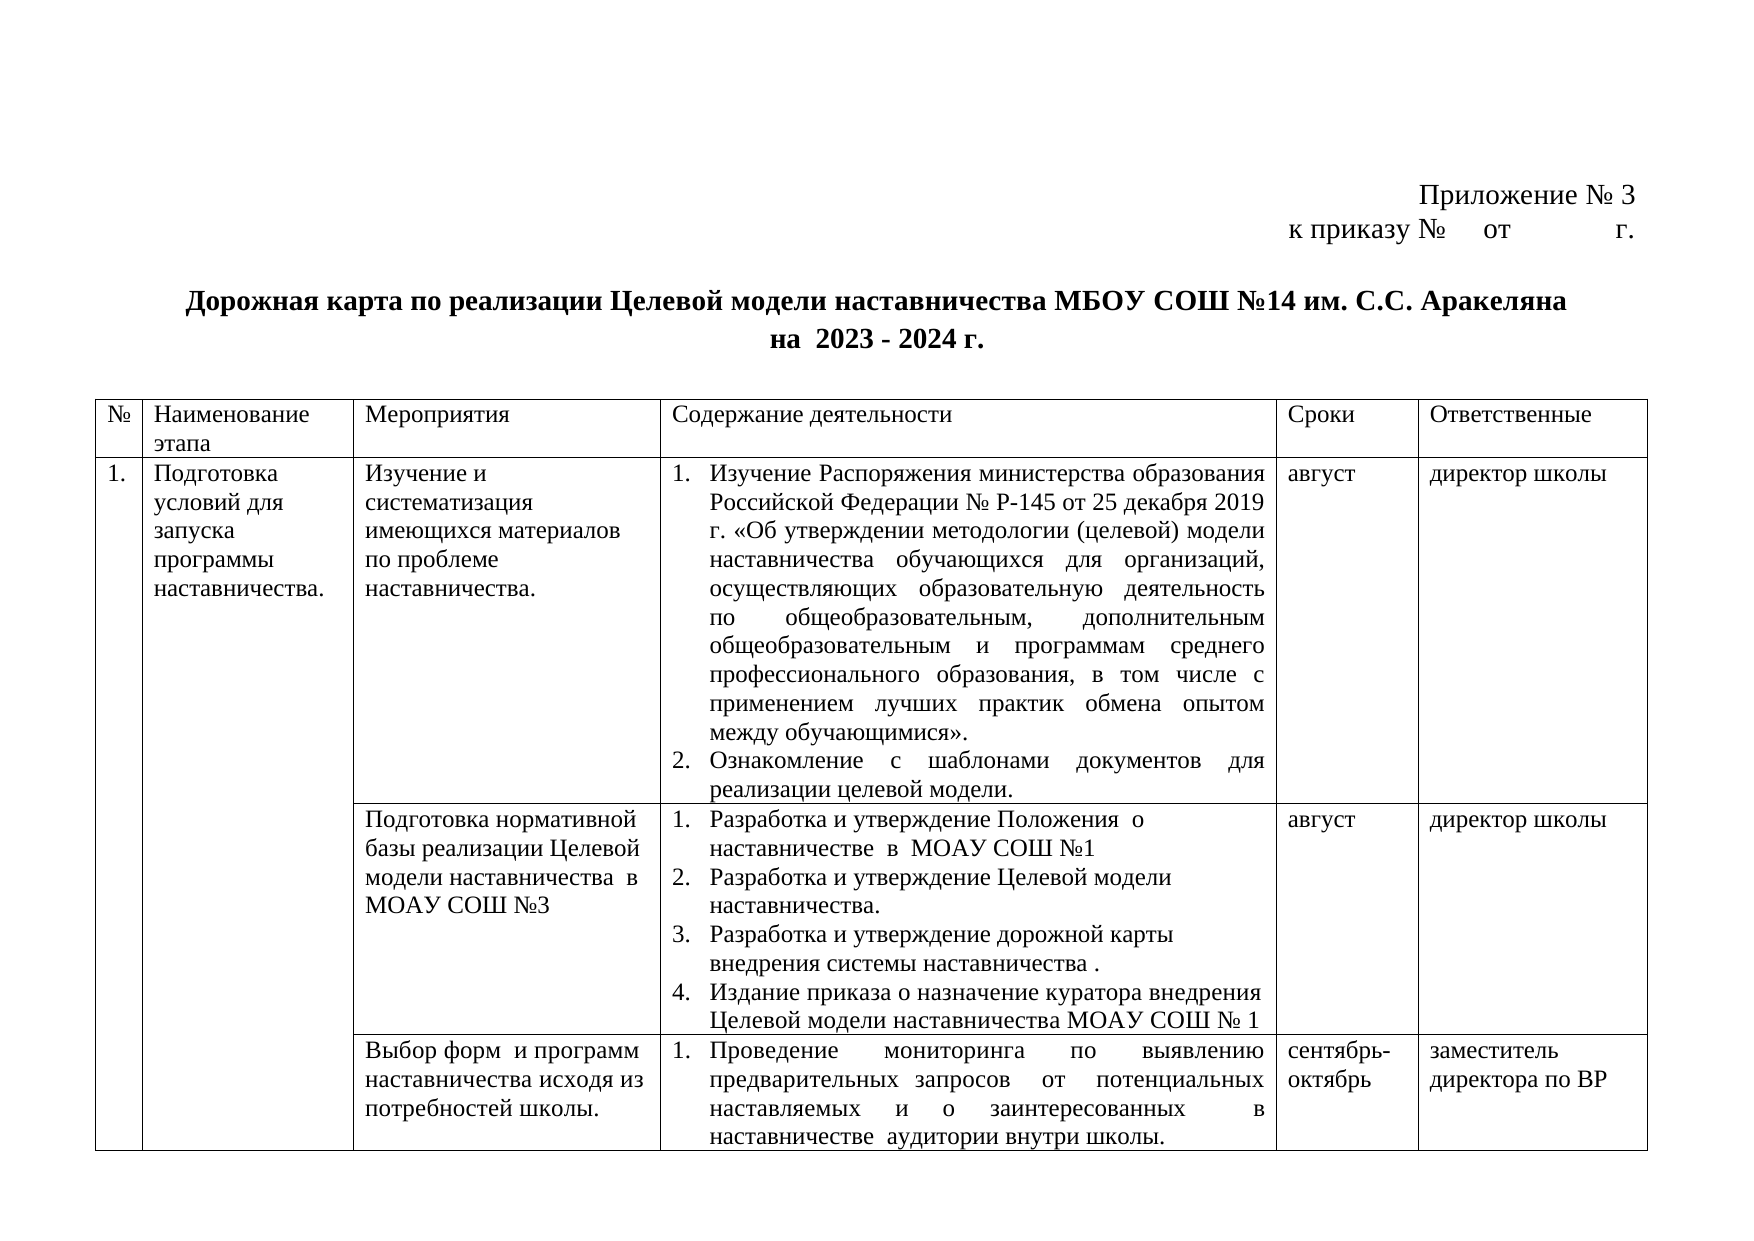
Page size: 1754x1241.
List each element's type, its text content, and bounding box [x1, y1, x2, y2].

table_cell заместитель директора по ВР [1419, 1035, 1647, 1150]
table_cell август [1277, 804, 1418, 1034]
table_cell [354, 1035, 660, 1150]
table_cell Разработка и утверждение Положения о наставничестве в МОАУ СОШ №1 Разработка и утверждение Целевой модели наставничества. Разработка и утверждение дорожной карты внедрения системы наставничества . Издание приказа о назначение куратора внедрения Целевой модели наставничества МОАУ СОШ № 1 [661, 804, 1276, 1034]
table_header № [96, 400, 142, 457]
table_header Ответственные [1419, 400, 1647, 457]
list Приложение № 3 [193, 177, 1636, 211]
table_header Мероприятия [354, 400, 660, 457]
text Дорожная карта по реализации Целевой модели наставничества МБОУ СОШ №14 им. С.С. Аракеляна [118, 283, 1636, 316]
table_cell август [1277, 458, 1418, 803]
table_header Сроки [1277, 400, 1418, 457]
table_cell Изучение и систематизация имеющихся материалов по проблеме наставничества. [354, 458, 660, 803]
table_cell директор школы [1419, 458, 1647, 803]
table_cell сентябрь-октябрь [1277, 1035, 1418, 1150]
text на 2023 - 2024 г. [118, 321, 1636, 355]
table_cell Подготовка условий для запуска программы наставничества. [143, 458, 353, 1150]
table_cell 1. [96, 458, 142, 1150]
table_header Наименование этапа [143, 400, 353, 457]
table_cell Проведение мониторинга по выявлению предварительных запросов от потенциальных наставляемых и о заинтересованных в наставничестве аудитории внутри школы. [661, 1035, 1276, 1150]
text к приказу № от г. [118, 211, 1636, 244]
table_cell директор школы [1419, 804, 1647, 1034]
table_cell Изучение Распоряжения министерства образования Российской Федерации № Р-145 от 25 декабря 2019 г. «Об утверждении методологии (целевой) модели наставничества обучающихся для организаций, осуществляющих образовательную деятельность по общеобразовательным, дополнительным общеобразовательным и программам среднего профессионального образования, в том числе с применением лучших практик обмена опытом между обучающимися». Ознакомление с шаблонами документов для реализации целевой модели. [661, 458, 1276, 803]
table_header Содержание деятельности [661, 400, 1276, 457]
table_cell Подготовка нормативной базы реализации Целевой модели наставничества в МОАУ СОШ №3 [354, 804, 660, 1034]
